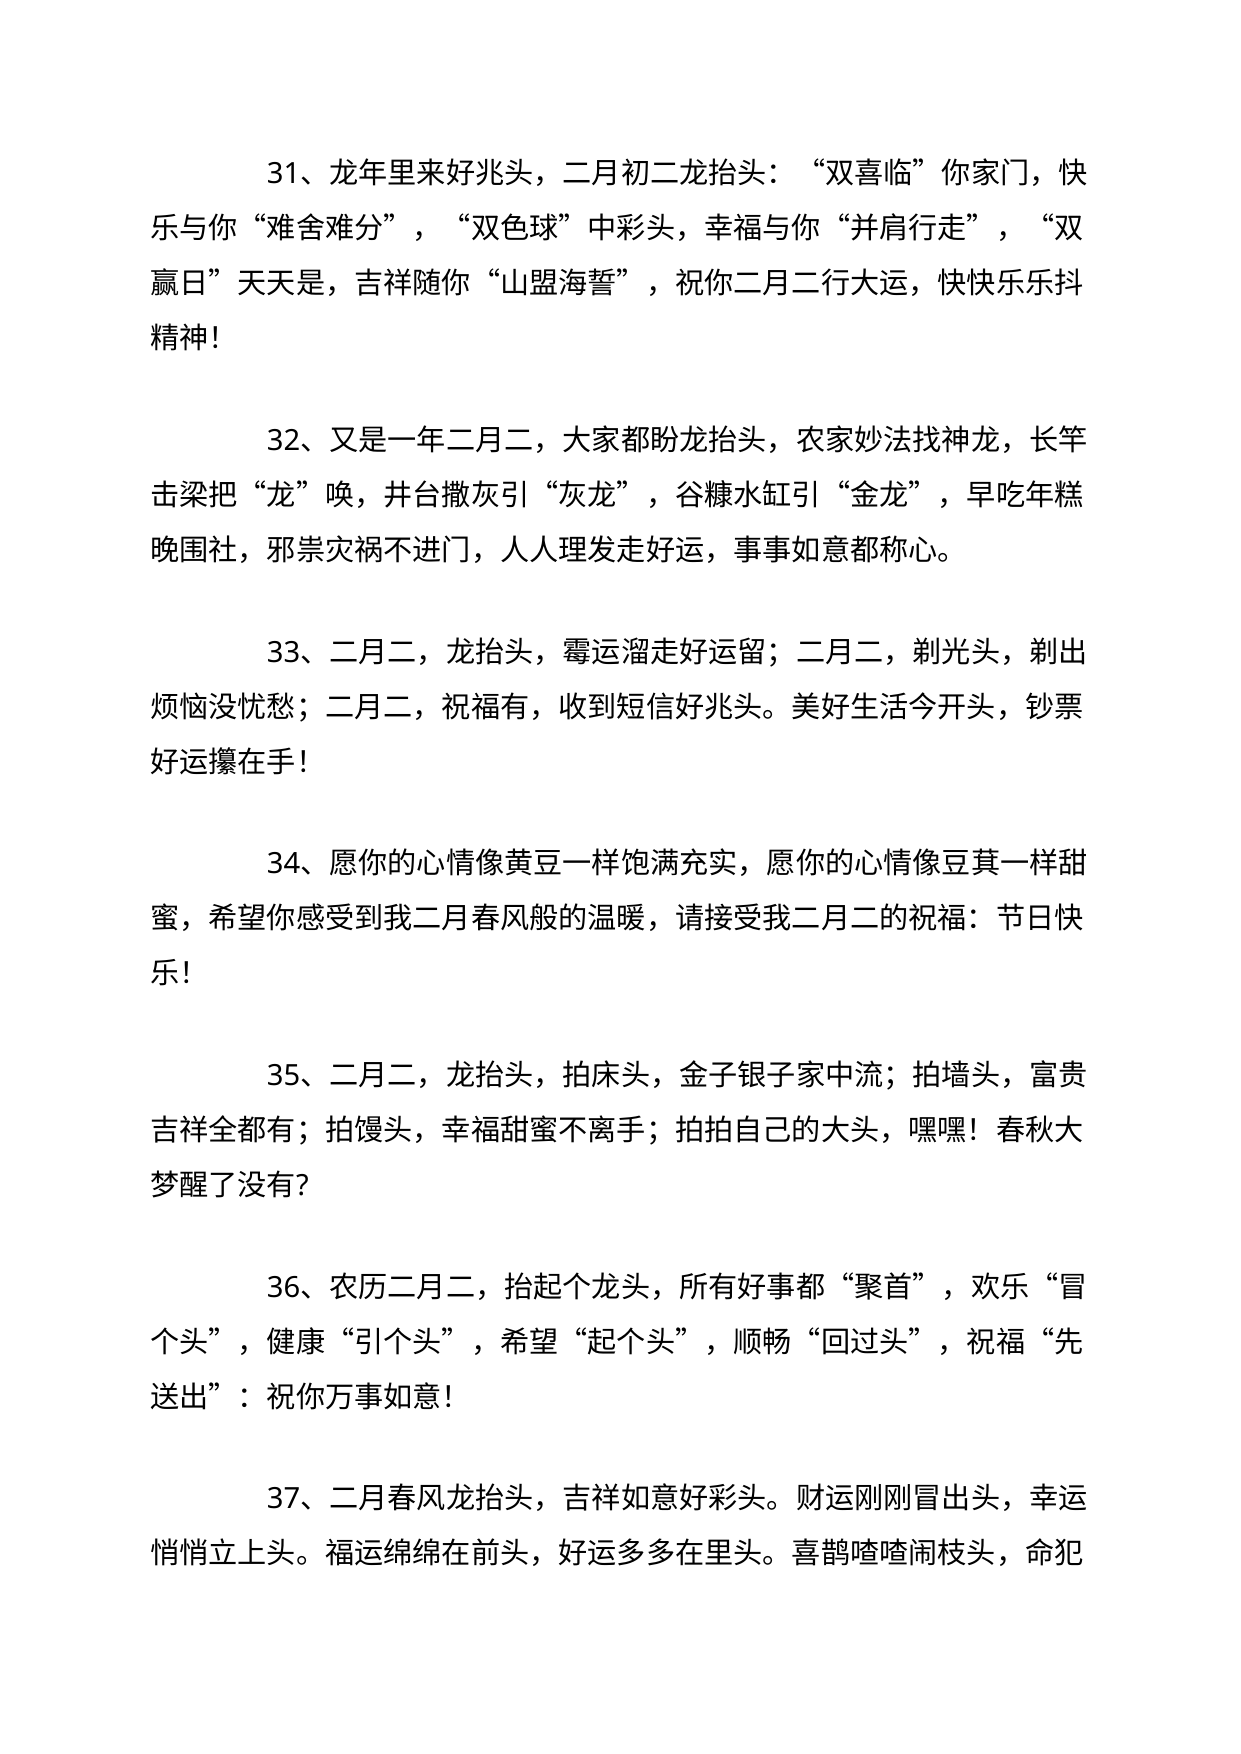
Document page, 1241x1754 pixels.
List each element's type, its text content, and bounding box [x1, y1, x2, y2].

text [150, 1475, 1090, 1572]
text 33、二月二，龙抬头，霉运溜走好运留；二月二，剃光头，剃出烦恼没忧愁；二月二，祝福有，收到短信好兆头。美好生活今开头，钞票好运攥在手！ [150, 628, 1090, 780]
text 32、又是一年二月二，大家都盼龙抬头，农家妙法找神龙，长竿击梁把“龙”唤，井台撒灰引“灰龙”，谷糠水缸引“金龙”，早吃年糕晚围社，邪祟灾祸不进门，人人理发走好运，事事如意都称心。 [150, 417, 1090, 569]
text 36、农历二月二，抬起个龙头，所有好事都“聚首”，欢乐“冒个头”，健康“引个头”，希望“起个头”，顺畅“回过头”，祝福“先送出”：祝你万事如意！ [150, 1263, 1090, 1416]
text 31、龙年里来好兆头，二月初二龙抬头：“双喜临”你家门，快乐与你“难舍难分”，“双色球”中彩头，幸福与你“并肩行走”，“双赢日”天天是，吉祥随你“山盟海誓”，祝你二月二行大运，快快乐乐抖精神！ [150, 150, 1090, 357]
text 35、二月二，龙抬头，拍床头，金子银子家中流；拍墙头，富贵吉祥全都有；拍馒头，幸福甜蜜不离手；拍拍自己的大头，嘿嘿！春秋大梦醒了没有? [150, 1052, 1090, 1204]
text 34、愿你的心情像黄豆一样饱满充实，愿你的心情像豆萁一样甜蜜，希望你感受到我二月春风般的温暖，请接受我二月二的祝福：节日快乐！ [150, 840, 1090, 992]
